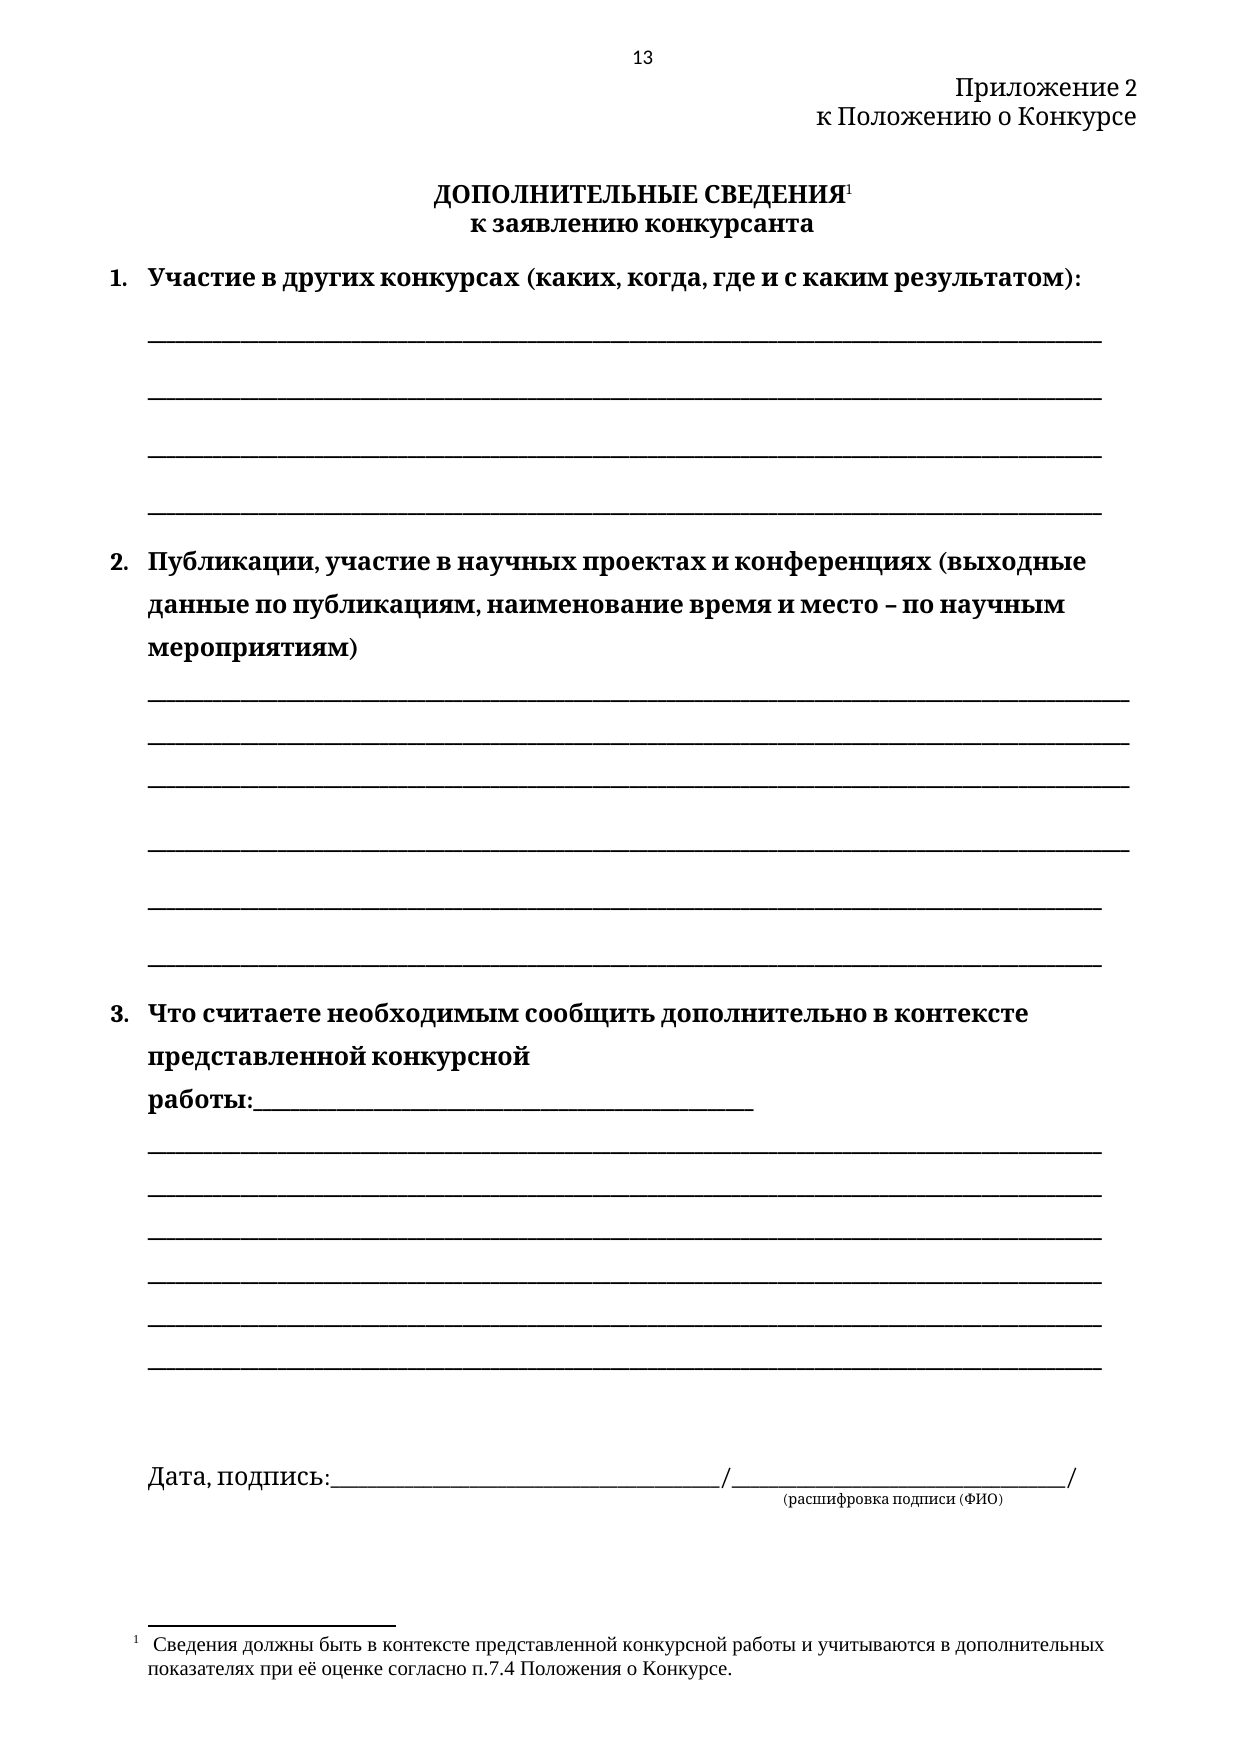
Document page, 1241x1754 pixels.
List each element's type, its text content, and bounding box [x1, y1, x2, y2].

text _______________________________________________________________________________________________________ [148, 885, 1137, 913]
text Приложение 2 [148, 74, 1137, 103]
text _______________________________________________________________________________________________________ [148, 1345, 1137, 1373]
text Дата, подпись:__________________________________________/____________________________________/ [148, 1463, 1132, 1492]
text _______________________________________________________________________________________________________ [148, 490, 1137, 519]
text (расшифровка подписи (ФИО) [783, 1492, 1132, 1520]
text __________________________________________________________________________________________________________ [148, 827, 1137, 856]
text _______________________________________________________________________________________________________ [148, 1215, 1137, 1244]
text _______________________________________________________________________________________________________ [148, 1258, 1137, 1287]
text _______________________________________________________________________________________________________ [148, 1302, 1137, 1330]
list Участие в других конкурсах (каких, когда, где и с каким результатом): [110, 264, 1137, 293]
text _______________________________________________________________________________________________________ [148, 433, 1137, 461]
text _______________________________________________________________________________________________________ [148, 318, 1137, 346]
text _______________________________________________________________________________________________________ [148, 1172, 1137, 1201]
text ДОПОЛНИТЕЛЬНЫЕ СВЕДЕНИЯ к заявлению конкурсанта [148, 181, 1137, 239]
text к Положению о Конкурсе [148, 103, 1137, 131]
text _______________________________________________________________________________________________________ [148, 375, 1137, 404]
list Что считаете необходимым сообщить дополнительно в контексте представленной конкурсной работы:______________________________________________________ [111, 1000, 1137, 1115]
list Публикации, участие в научных проектах и конференциях (выходные данные по публикациям, наименование время и место – по научным мероприятиям) ______________________________________________________________________________________________________________________________________________________________________________________________________________________________________________________________________________________________________________________________ [110, 548, 1137, 792]
text _______________________________________________________________________________________________________ [148, 942, 1137, 971]
text _______________________________________________________________________________________________________ [148, 1129, 1137, 1158]
